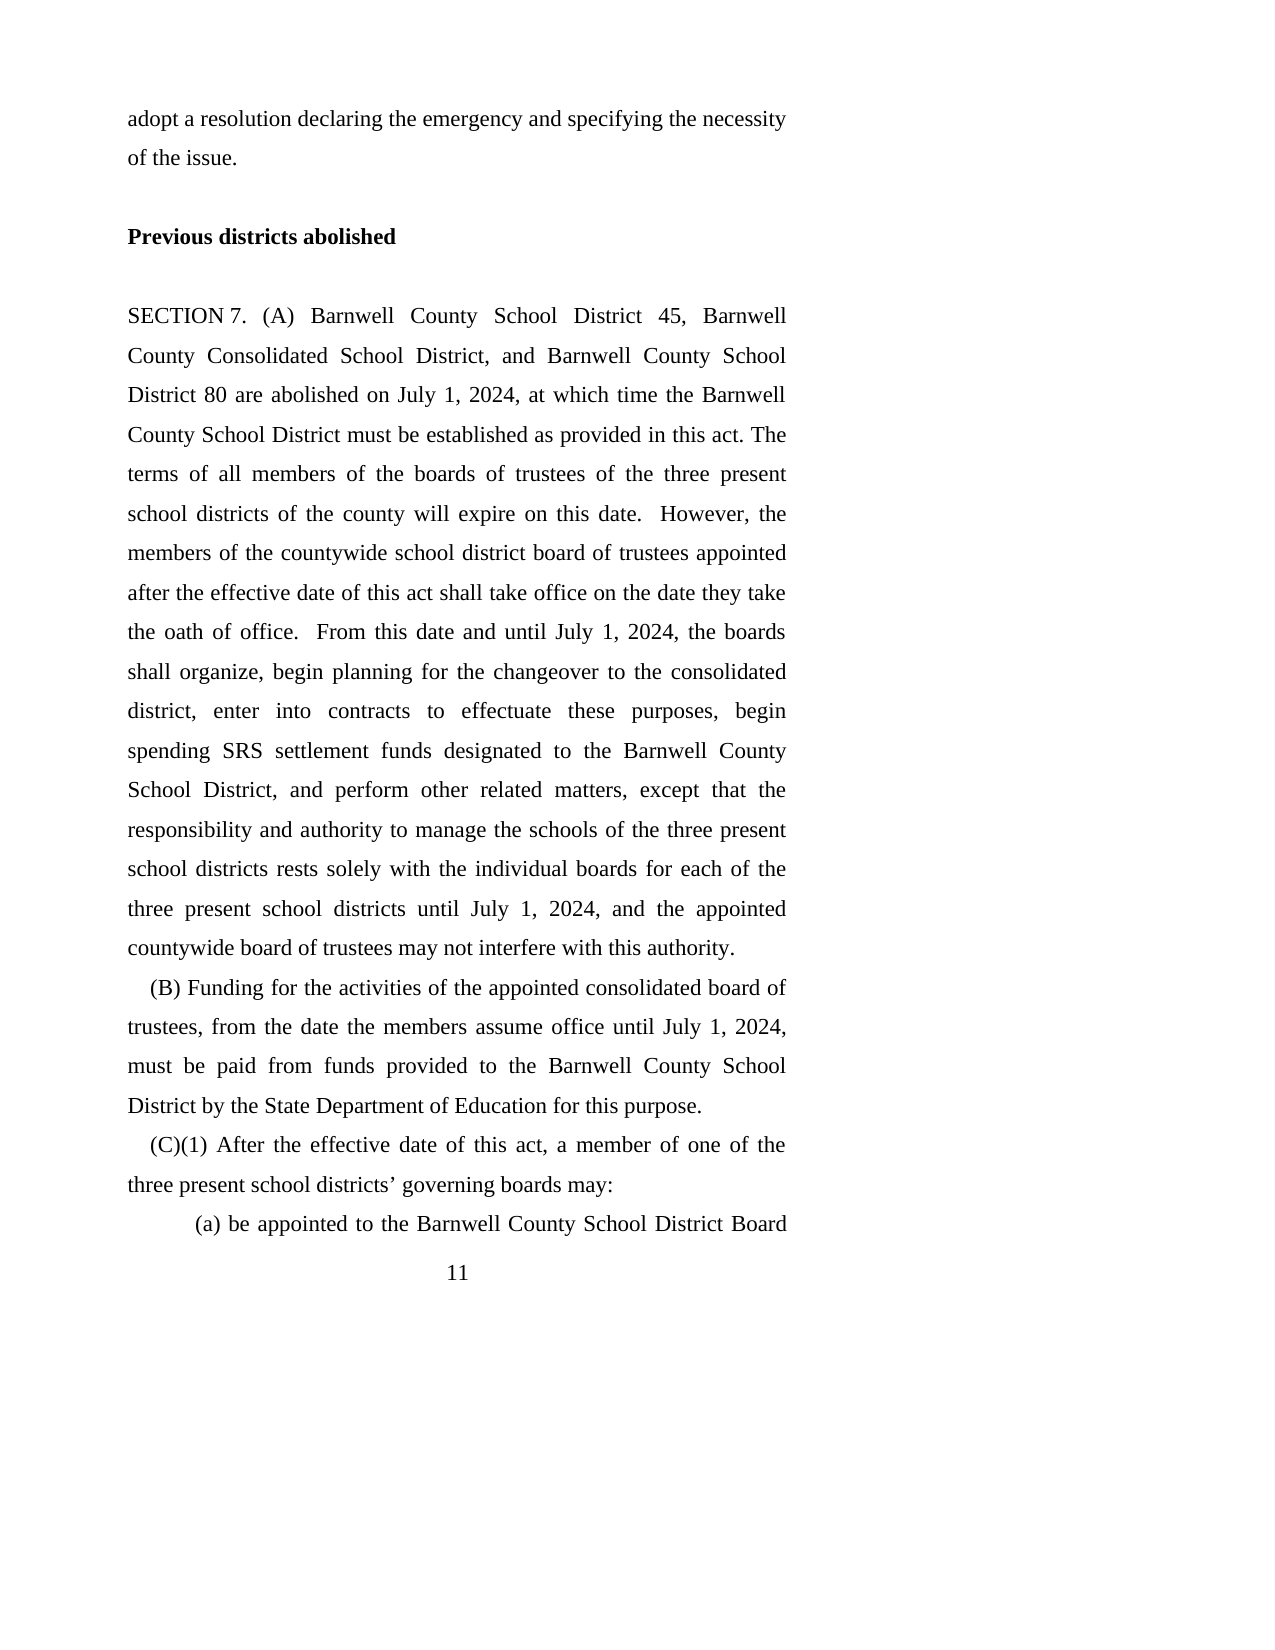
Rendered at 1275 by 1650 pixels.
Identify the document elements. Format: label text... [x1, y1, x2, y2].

text Previous districts abolished [127, 223, 787, 250]
text (C)(1) After the effective date of this act, a member of one of the three present school districts’ governing boards may: [127, 1131, 787, 1197]
text (B) Funding for the activities of the appointed consolidated board of trustees, from the date the members assume office until July 1, 2024, must be paid from funds provided to the Barnwell County School District by the State Department of Education for this purpose. [127, 973, 787, 1118]
text SECTION 7. (A) Barnwell County School District 45, Barnwell County Consolidated School District, and Barnwell County School District 80 are abolished on July 1, 2024, at which time the Barnwell County School District must be established as provided in this act. The terms of all members of the boards of trustees of the three present school districts of the county will expire on this date. However, the members of the countywide school district board of trustees appointed after the effective date of this act shall take office on the date they take the oath of office. From this date and until July 1, 2024, the boards shall organize, begin planning for the changeover to the consolidated district, enter into contracts to effectuate these purposes, begin spending SRS settlement funds designated to the Barnwell County School District, and perform other related matters, except that the responsibility and authority to manage the schools of the three present school districts rests solely with the individual boards for each of the three present school districts until July 1, 2024, and the appointed countywide board of trustees may not interfere with this authority. [127, 302, 787, 960]
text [127, 105, 787, 171]
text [127, 1210, 787, 1237]
